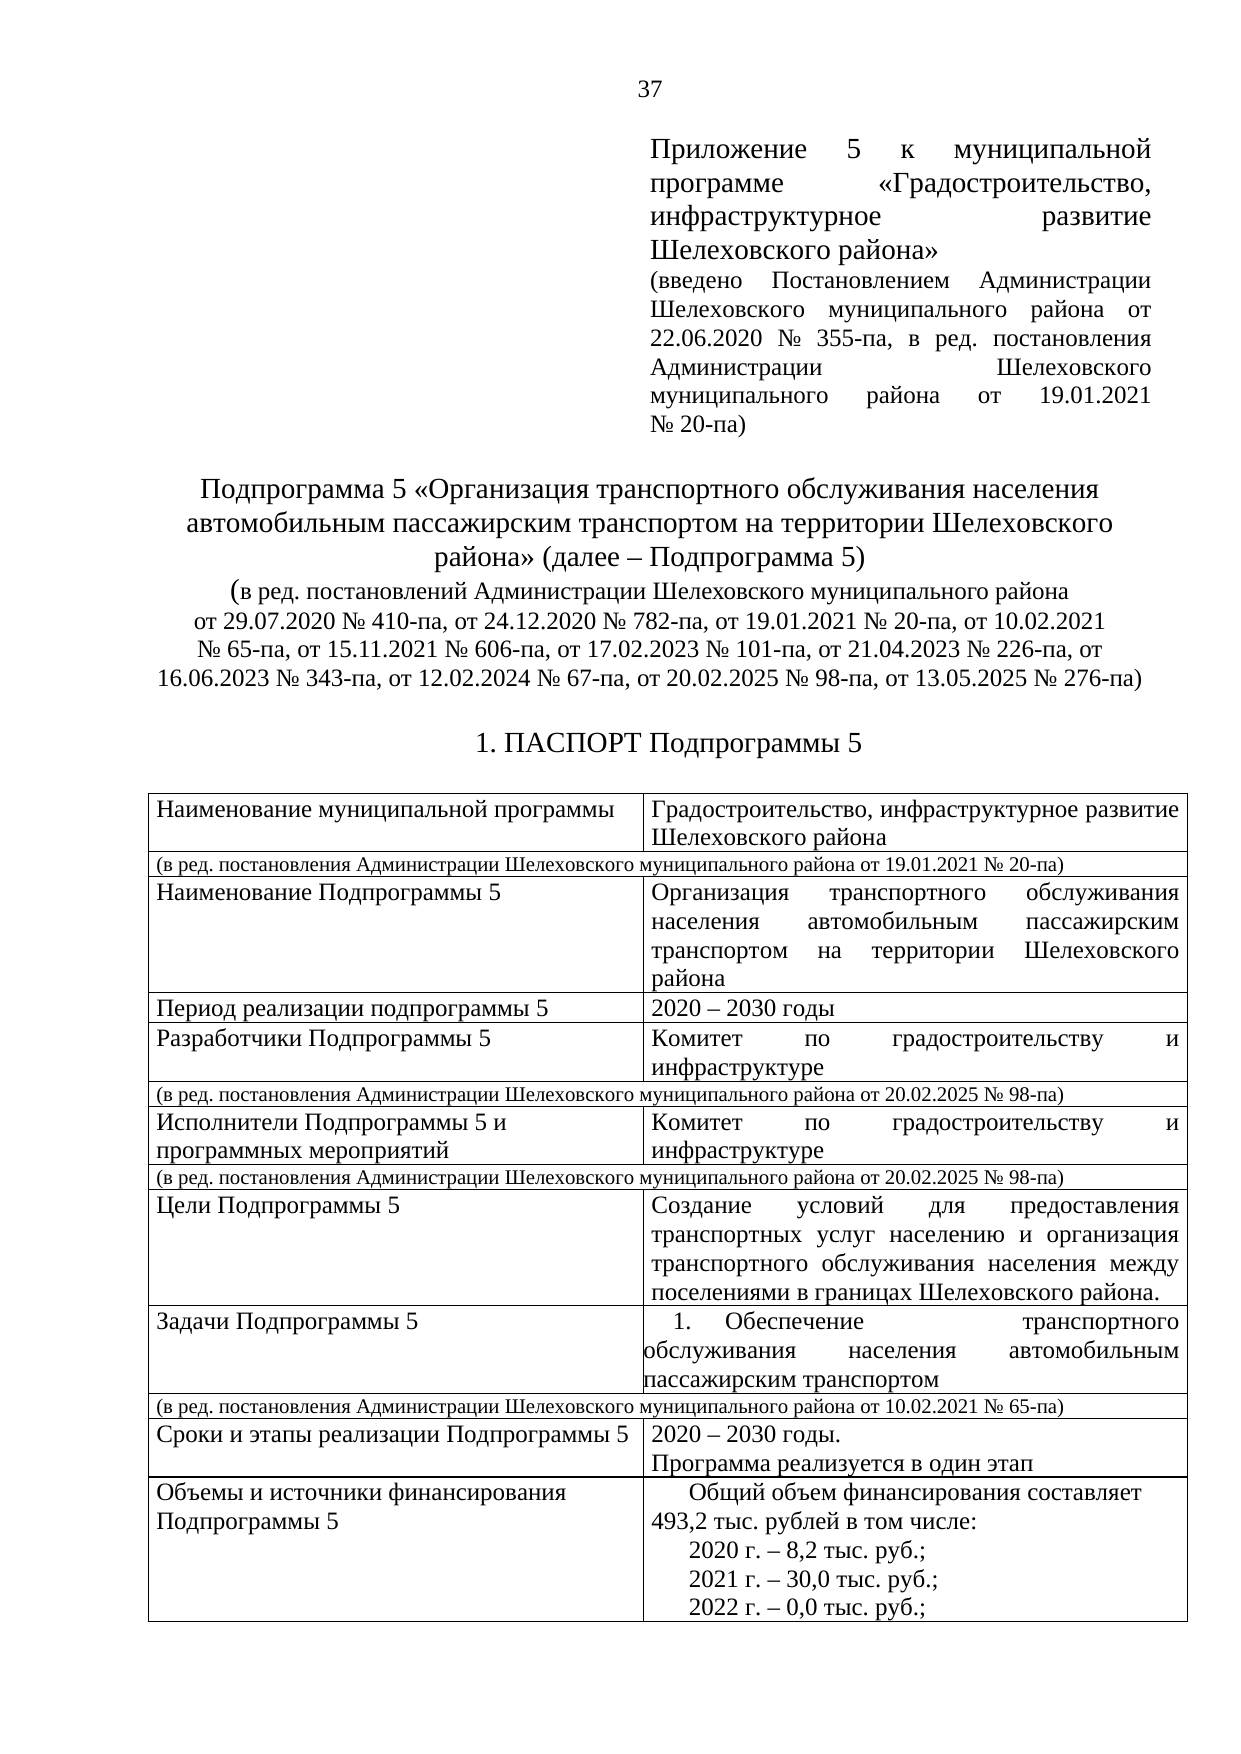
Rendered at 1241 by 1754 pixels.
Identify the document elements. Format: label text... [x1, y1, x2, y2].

table_cell Наименование Подпрограммы 5 [149, 877, 643, 992]
text Приложение 5 к муниципальной программе «Градостроительство, инфраструктурное развитие Шелеховского района» [650, 131, 1152, 266]
text от 29.07.2020 № 410-па, от 24.12.2020 № 782-па, от 19.01.2021 № 20-па, от 10.02.2021 № 65-па, от 15.11.2021 № 606-па, от 17.02.2023 № 101-па, от 21.04.2023 № 226-па, от 16.06.2023 № 343-па, от 12.02.2024 № 67-па, от 20.02.2025 № 98-па, от 13.05.2025 № 276-па) [148, 606, 1152, 692]
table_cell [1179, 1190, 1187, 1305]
text Подпрограмма 5 «Организация транспортного обслуживания населения автомобильным пассажирским транспортом на территории Шелеховского района» (далее – Подпрограмма 5) [148, 472, 1152, 572]
table_cell Разработчики Подпрограммы 5 [149, 1023, 643, 1081]
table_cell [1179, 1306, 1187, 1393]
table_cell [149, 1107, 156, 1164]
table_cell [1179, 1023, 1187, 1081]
table_header Наименование муниципальной программы [149, 794, 643, 851]
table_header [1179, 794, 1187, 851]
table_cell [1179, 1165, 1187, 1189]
table_cell Сроки и этапы реализации Подпрограммы 5 [149, 1419, 643, 1476]
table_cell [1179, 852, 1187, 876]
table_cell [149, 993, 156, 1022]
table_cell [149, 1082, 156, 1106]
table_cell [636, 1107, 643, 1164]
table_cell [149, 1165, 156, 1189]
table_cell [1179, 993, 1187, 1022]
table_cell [149, 1478, 643, 1621]
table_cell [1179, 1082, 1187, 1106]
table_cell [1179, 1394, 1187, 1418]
table_cell Цели Подпрограммы 5 [149, 1190, 643, 1305]
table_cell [644, 1478, 1187, 1621]
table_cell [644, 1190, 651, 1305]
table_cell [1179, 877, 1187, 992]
text (введено Постановлением Администрации Шелеховского муниципального района от 22.06.2020 № 355-па, в ред. постановления Администрации Шелеховского муниципального района от 19.01.2021 № 20-па) [650, 266, 1152, 438]
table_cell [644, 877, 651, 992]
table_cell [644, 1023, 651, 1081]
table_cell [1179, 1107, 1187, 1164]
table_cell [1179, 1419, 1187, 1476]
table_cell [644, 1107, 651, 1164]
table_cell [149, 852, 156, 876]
text (в ред. постановлений Администрации Шелеховского муниципального района [148, 572, 1152, 606]
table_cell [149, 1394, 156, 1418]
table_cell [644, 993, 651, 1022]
table_cell Задачи Подпрограммы 5 [149, 1306, 643, 1393]
text 1. ПАСПОРТ Подпрограммы 5 [185, 726, 1152, 759]
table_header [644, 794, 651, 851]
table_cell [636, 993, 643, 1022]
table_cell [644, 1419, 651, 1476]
